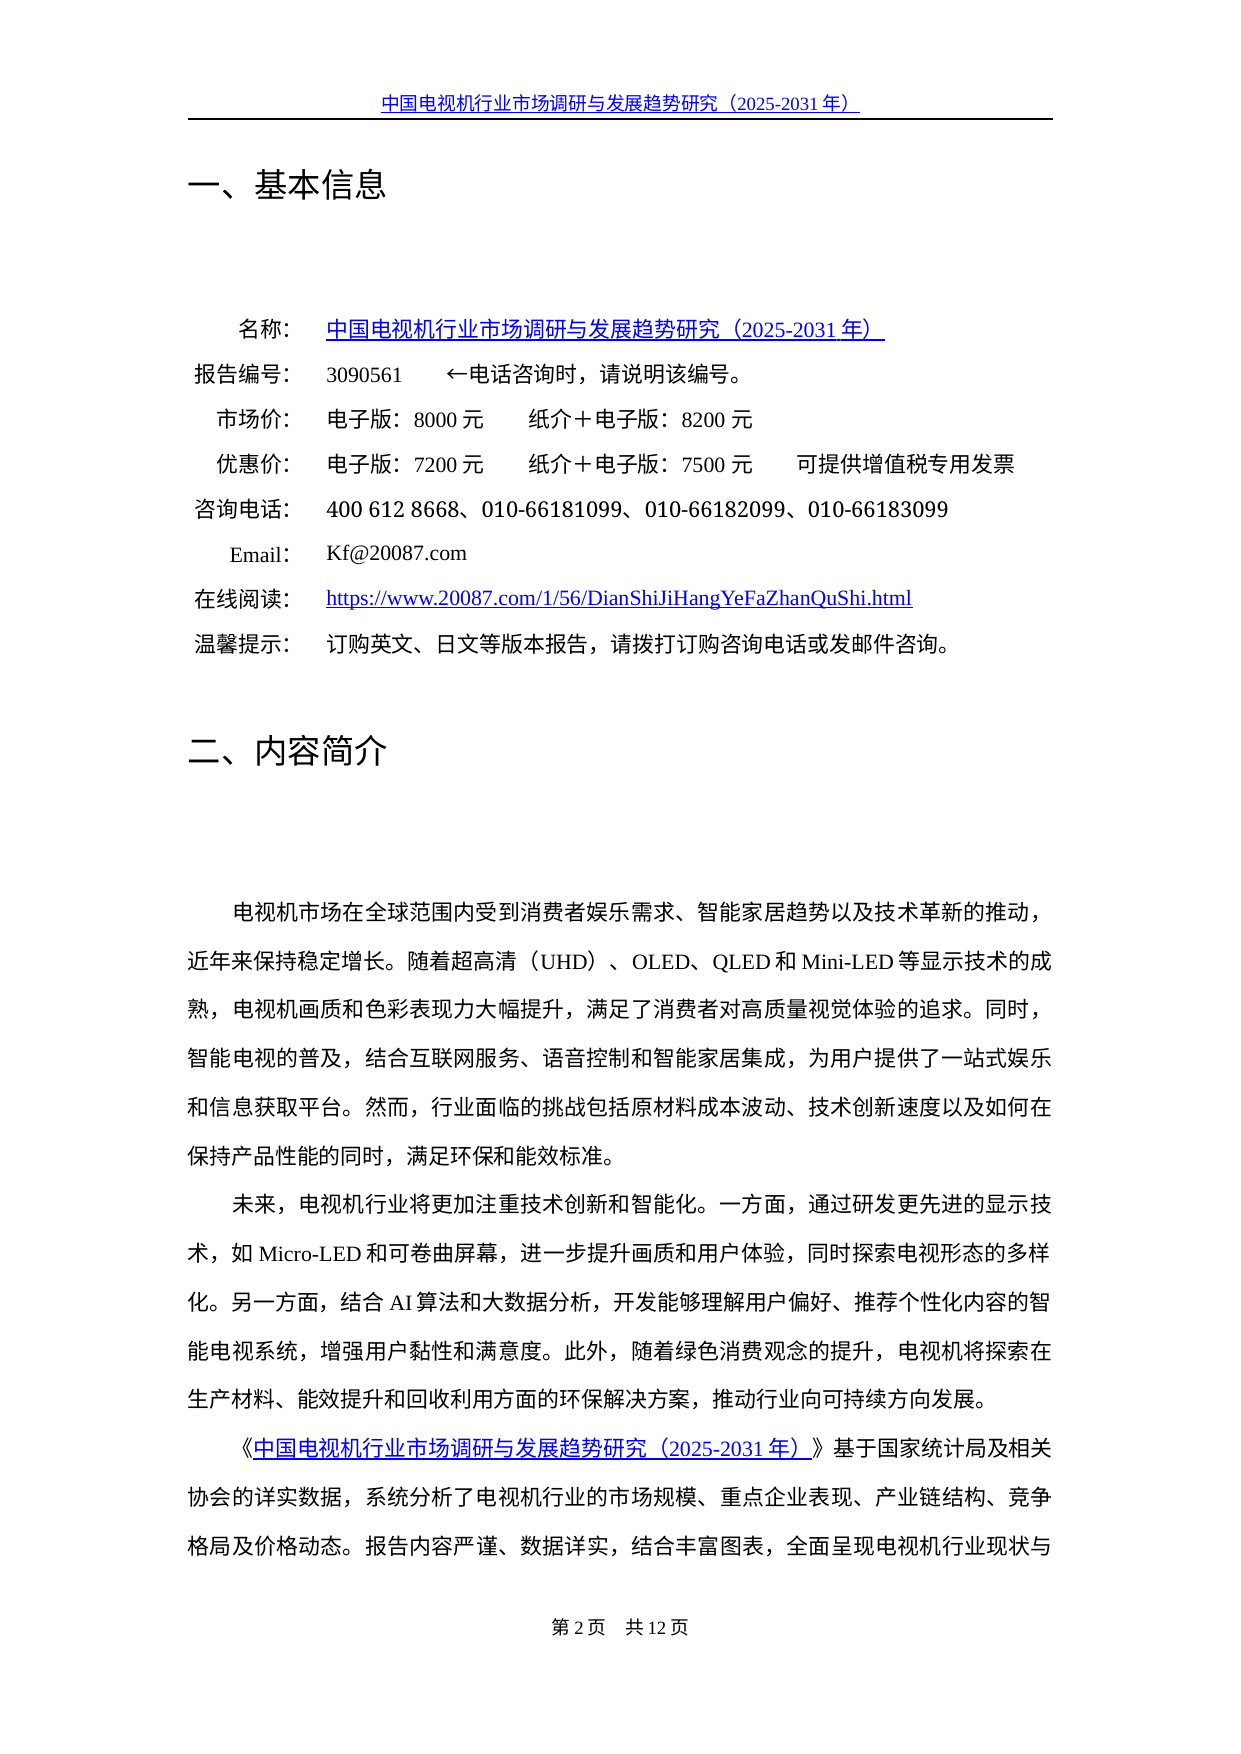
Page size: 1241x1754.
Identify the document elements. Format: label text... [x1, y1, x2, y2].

title 一、基本信息 [187, 150, 1053, 215]
title 二、内容简介 [187, 717, 1053, 782]
table_cell 3090561 ←电话咨询时，请说明该编号。 [315, 357, 1073, 402]
table_cell 电子版：7200 元 纸介＋电子版：7500 元 可提供增值税专用发票 [315, 447, 1073, 492]
table_cell 订购英文、日文等版本报告，请拨打订购咨询电话或发邮件咨询。 [315, 627, 1073, 672]
table_cell 市场价： [167, 402, 315, 447]
table_cell 温馨提示： [167, 627, 315, 672]
table_cell 电子版：8000 元 纸介＋电子版：8200 元 [315, 402, 1073, 447]
table_cell [315, 582, 1073, 627]
table_header 名称： [167, 312, 315, 357]
table_cell 400 612 8668、010-66181099、010-66182099、010-66183099 [315, 492, 1073, 537]
table_cell 咨询电话： [167, 492, 315, 537]
table_cell Email： [167, 537, 315, 582]
table_cell Kf@20087.com [315, 537, 1073, 582]
table_cell 报告编号： [167, 357, 315, 402]
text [187, 894, 1053, 1561]
table_cell 优惠价： [167, 447, 315, 492]
table_cell 在线阅读： [167, 582, 315, 627]
table_header 中国电视机行业市场调研与发展趋势研究（2025-2031年） [315, 312, 1073, 357]
